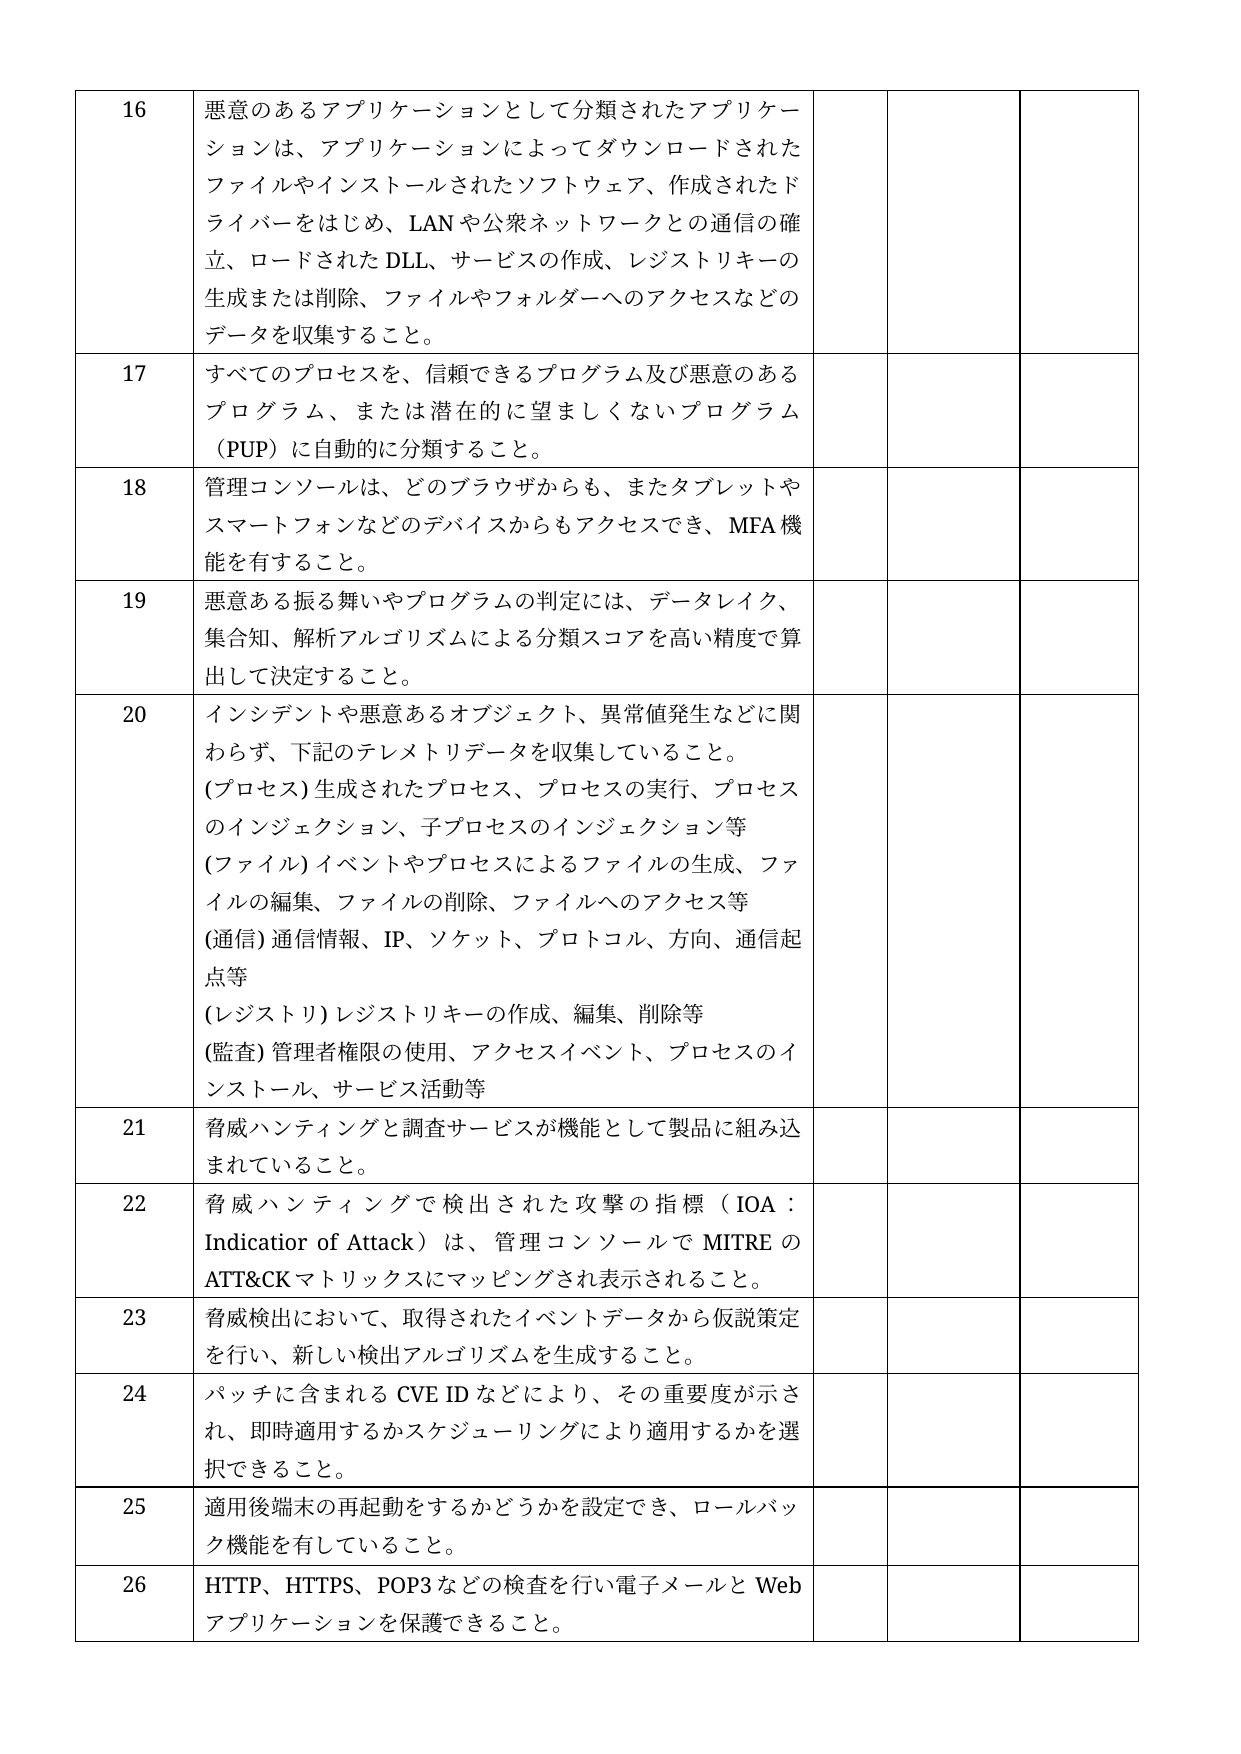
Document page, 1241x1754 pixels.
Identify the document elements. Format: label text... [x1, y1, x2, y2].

table_cell [814, 468, 887, 580]
table_cell [1021, 1566, 1138, 1641]
table_cell [814, 1566, 887, 1641]
table_cell 20 [76, 695, 193, 1107]
table_cell [888, 1298, 1019, 1373]
table_cell 管理コンソールは、どのブラウザからも、またタブレットやスマートフォンなどのデバイスからもアクセスでき、MFA機能を有すること。 [194, 468, 813, 580]
table_cell [1021, 1488, 1138, 1564]
table_cell [888, 354, 1019, 467]
table_cell [1021, 1374, 1138, 1486]
table_cell HTTP、HTTPS、POP3などの検査を行い電子メールとWebアプリケーションを保護できること。 [194, 1566, 813, 1641]
table_cell 26 [76, 1566, 193, 1641]
table_cell [888, 1374, 1019, 1486]
table_cell [1021, 354, 1138, 467]
table_cell [814, 91, 887, 353]
table_cell [814, 1298, 887, 1373]
table_cell [888, 1184, 1019, 1297]
table_cell 24 [76, 1374, 193, 1486]
table_cell 22 [76, 1184, 193, 1297]
table_cell [814, 1108, 887, 1183]
table_cell [888, 91, 1019, 353]
table_cell すべてのプロセスを、信頼できるプログラム及び悪意のあるプログラム、または潜在的に望ましくないプログラム（PUP）に自動的に分類すること。 [194, 354, 813, 467]
table_cell インシデントや悪意あるオブジェクト、異常値発生などに関わらず、下記のテレメトリデータを収集していること。 (プロセス) 生成されたプロセス、プロセスの実行、プロセスのインジェクション、子プロセスのインジェクション等 (ファイル) イベントやプロセスによるファイルの生成、ファイルの編集、ファイルの削除、ファイルへのアクセス等 (通信) 通信情報、IP、ソケット、プロトコル、方向、通信起点等 (レジストリ) レジストリキーの作成、編集、削除等 (監査) 管理者権限の使用、アクセスイベント、プロセスのインストール、サービス活動等 [194, 695, 813, 1107]
table_cell [814, 1374, 887, 1486]
table_cell [1021, 581, 1138, 694]
table_cell 18 [76, 468, 193, 580]
table_cell 適用後端末の再起動をするかどうかを設定でき、ロールバック機能を有していること。 [194, 1488, 813, 1564]
table_cell [1021, 1108, 1138, 1183]
table_cell 脅威ハンティングで検出された攻撃の指標（IOA：Indicatior of Attack）は、管理コンソールでMITREのATT&CKマトリックスにマッピングされ表示されること。 [194, 1184, 813, 1297]
table_cell [814, 1184, 887, 1297]
table_cell [814, 581, 887, 694]
table_cell 悪意のあるアプリケーションとして分類されたアプリケーションは、アプリケーションによってダウンロードされたファイルやインストールされたソフトウェア、作成されたドライバーをはじめ、LANや公衆ネットワークとの通信の確立、ロードされたDLL、サービスの作成、レジストリキーの生成または削除、ファイルやフォルダーへのアクセスなどのデータを収集すること。 [194, 91, 813, 353]
table_cell [888, 1566, 1019, 1641]
table_cell 21 [76, 1108, 193, 1183]
table_cell [814, 354, 887, 467]
table_cell [888, 468, 1019, 580]
table_cell [888, 581, 1019, 694]
table_cell 19 [76, 581, 193, 694]
table_cell 16 [76, 91, 193, 353]
table_cell [1021, 1184, 1138, 1297]
table_cell [888, 695, 1019, 1107]
table_cell [814, 695, 887, 1107]
table_cell 脅威検出において、取得されたイベントデータから仮説策定を行い、新しい検出アルゴリズムを生成すること。 [194, 1298, 813, 1373]
table_cell [1021, 91, 1138, 353]
table_cell [888, 1108, 1019, 1183]
table_cell 23 [76, 1298, 193, 1373]
table_cell [1021, 695, 1138, 1107]
table_cell 17 [76, 354, 193, 467]
table_cell パッチに含まれるCVE IDなどにより、その重要度が示され、即時適用するかスケジューリングにより適用するかを選択できること。 [194, 1374, 813, 1486]
table_cell 脅威ハンティングと調査サービスが機能として製品に組み込まれていること。 [194, 1108, 813, 1183]
table_cell 25 [76, 1488, 193, 1564]
table_cell [1021, 1298, 1138, 1373]
table_cell [814, 1488, 887, 1564]
table_cell [888, 1488, 1019, 1564]
table_cell [1021, 468, 1138, 580]
table_cell 悪意ある振る舞いやプログラムの判定には、データレイク、集合知、解析アルゴリズムによる分類スコアを高い精度で算出して決定すること。 [194, 581, 813, 694]
